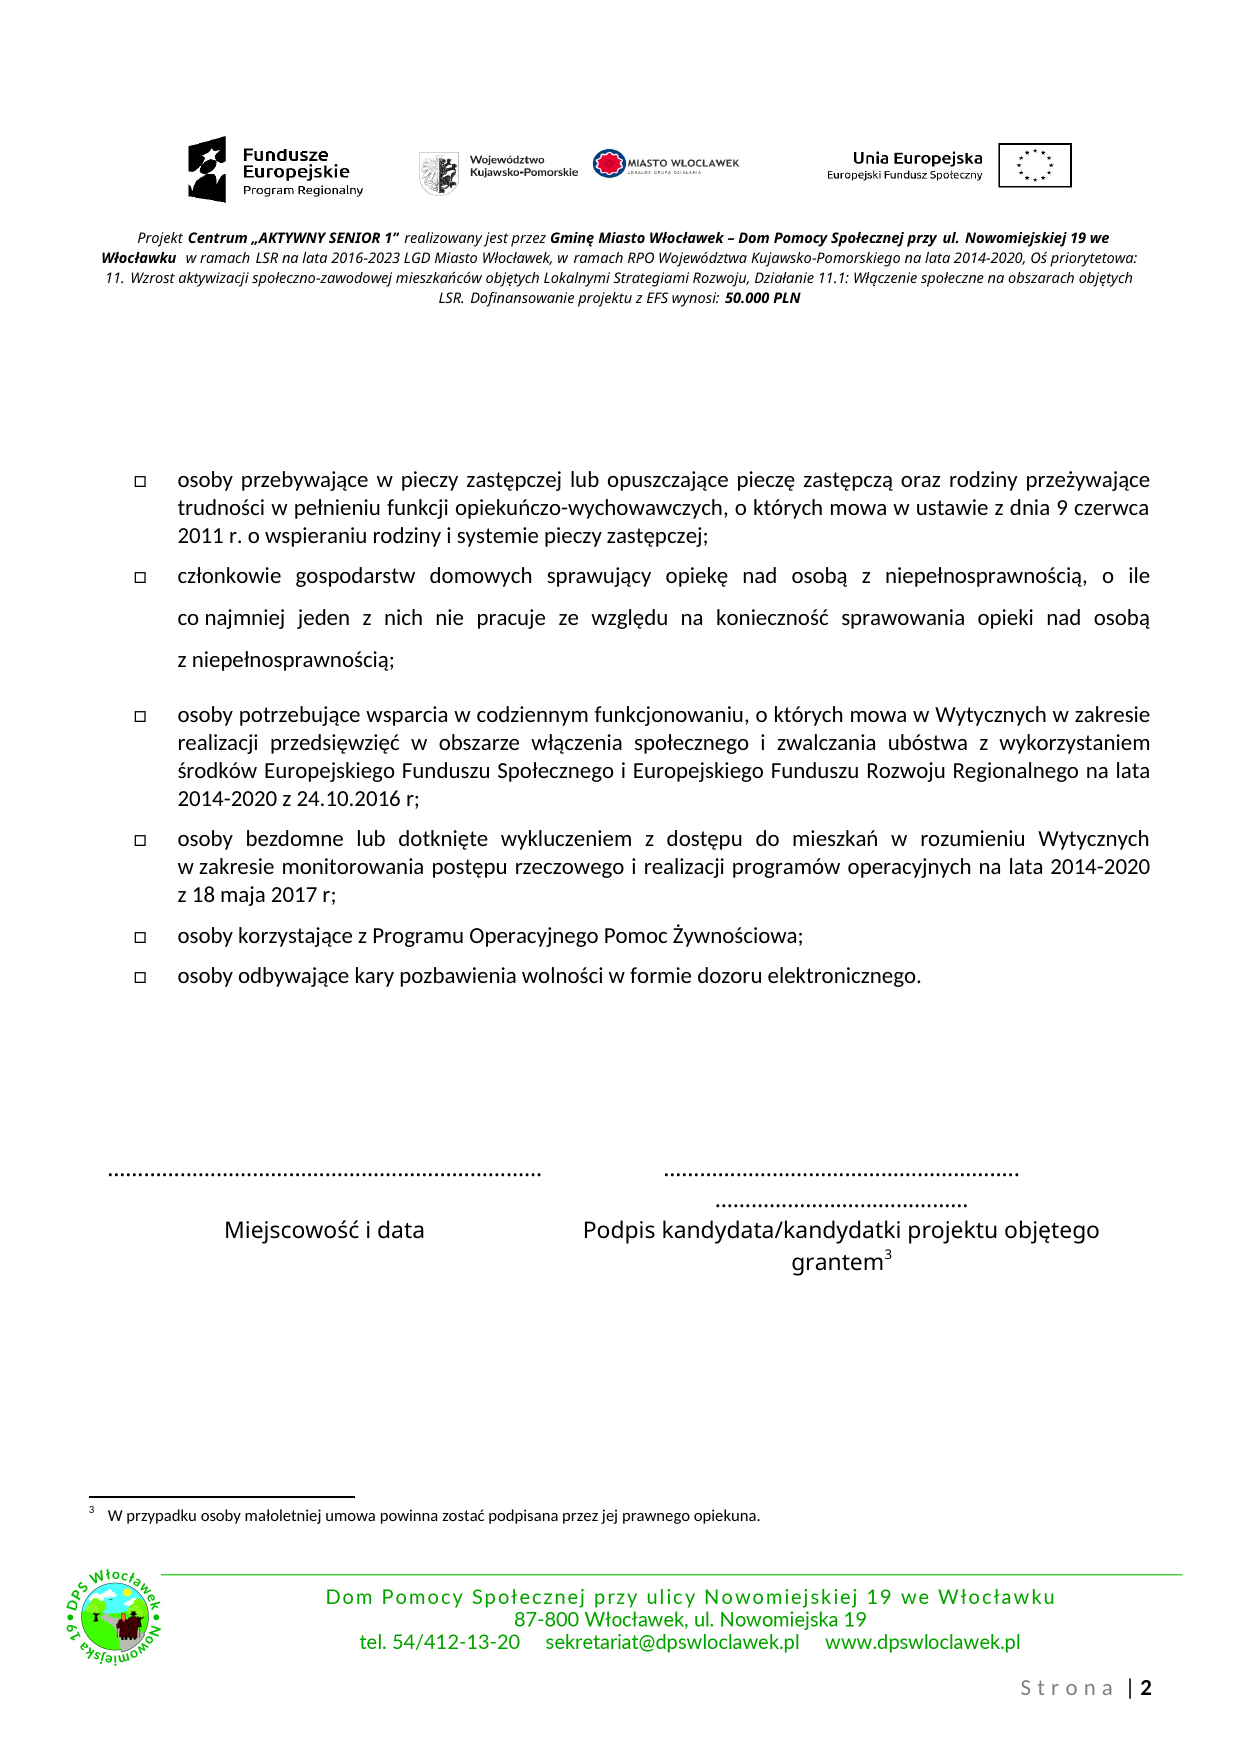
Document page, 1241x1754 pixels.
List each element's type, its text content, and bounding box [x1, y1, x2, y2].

list osoby bezdomne lub dotknięte wykluczeniem z dostępu do mieszkań w rozumieniu Wytycznych w zakresie monitorowania postępu rzeczowego i realizacji programów operacyjnych na lata 2014-2020 z 18 maja 2017 r; [133, 824, 1152, 908]
picture [585, 129, 742, 203]
table_cell Podpis kandydata/kandydatki projektu objętego grantem [561, 1214, 1122, 1277]
list osoby korzystające z Programu Operacyjnego Pomoc Żywnościowa; [133, 921, 1152, 949]
list osoby potrzebujące wsparcia w codziennym funkcjonowaniu, o których mowa w Wytycznych w zakresie realizacji przedsięwzięć w obszarze włączenia społecznego i zwalczania ubóstwa z wykorzystaniem środków Europejskiego Funduszu Społecznego i Europejskiego Funduszu Rozwoju Regionalnego na lata 2014-2020 z 24.10.2016 r; [133, 700, 1152, 812]
picture [811, 128, 1088, 202]
picture [0, 1551, 1238, 1673]
table_header ……………………………………………………………… [89, 1121, 561, 1214]
list osoby odbywające kary pozbawienia wolności w formie dozoru elektronicznego. [133, 961, 1152, 989]
list osoby przebywające w pieczy zastępczej lub opuszczające pieczę zastępczą oraz rodziny przeżywające trudności w pełnieniu funkcji opiekuńczo-wychowawczych, o których mowa w ustawie z dnia 9 czerwca 2011 r. o wspieraniu rodziny i systemie pieczy zastępczej; [133, 465, 1152, 549]
table_header …………………………………………………..…………………………………… [561, 1121, 1122, 1214]
picture [170, 119, 381, 219]
table_cell Miejscowość i data [89, 1214, 561, 1277]
list członkowie gospodarstw domowych sprawujący opiekę nad osobą z niepełnosprawnością, o ile co najmniej jeden z nich nie pracuje ze względu na konieczność sprawowania opieki nad osobą z niepełnosprawnością; [133, 561, 1152, 673]
